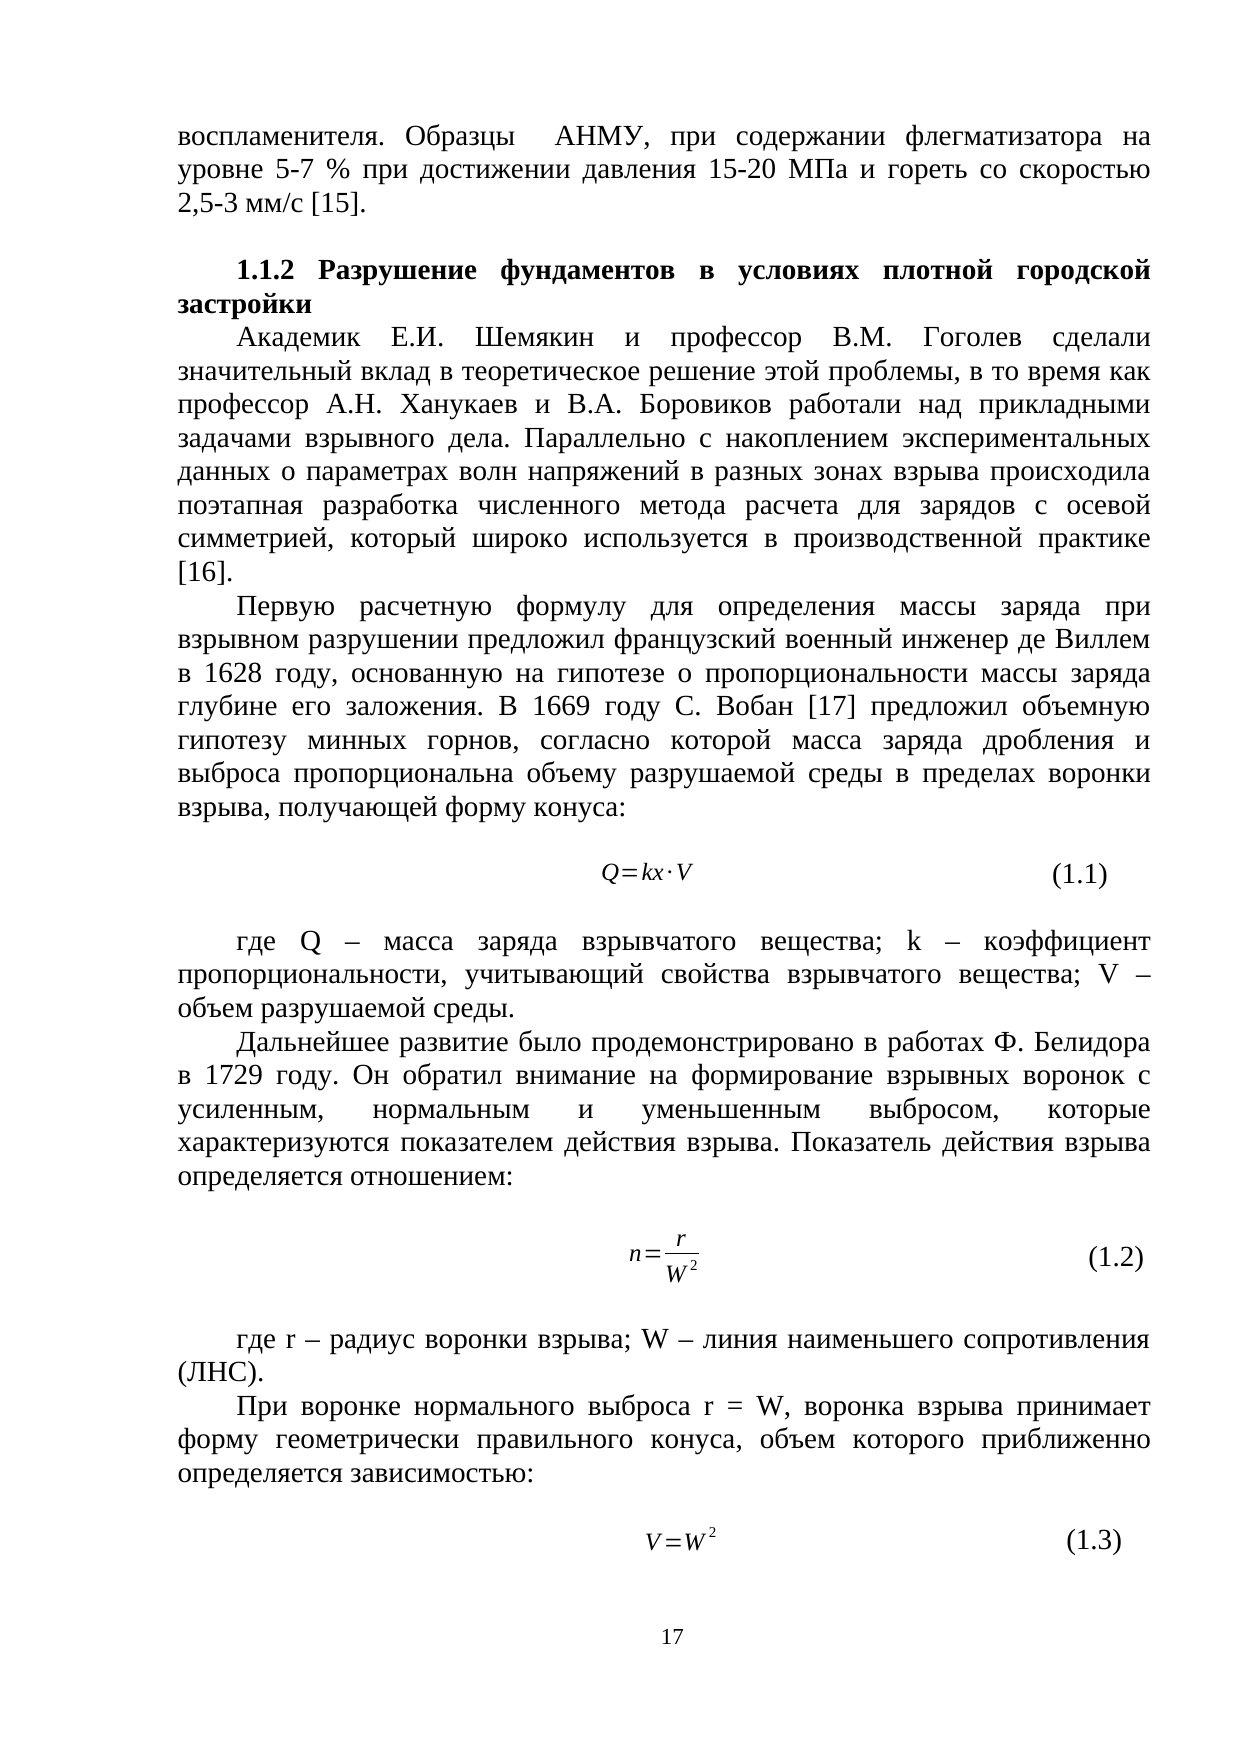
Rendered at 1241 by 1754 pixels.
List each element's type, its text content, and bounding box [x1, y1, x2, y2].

text При воронке нормального выброса r = W, воронка взрыва принимает форму геометрически правильного конуса, объем которого приближенно определяется зависимостью: [177, 1388, 1152, 1489]
text (1.3) [177, 1522, 1152, 1556]
text где r – радиус воронки взрыва; W – линия наименьшего сопротивления (ЛНС). [177, 1321, 1152, 1388]
text Академик Е.И. Шемякин и профессор В.М. Гоголев сделали значительный вклад в теоретическое решение этой проблемы, в то время как профессор А.Н. Ханукаев и В.А. Боровиков работали над прикладными задачами взрывного дела. Параллельно с накоплением экспериментальных данных о параметрах волн напряжений в разных зонах взрыва происходила поэтапная разработка численного метода расчета для зарядов с осевой симметрией, который широко используется в производственной практике [16]. [177, 319, 1152, 588]
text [177, 118, 1152, 219]
text (1.2) [177, 1225, 1152, 1287]
list 1.1.2 Разрушение фундаментов в условиях плотной городской застройки [177, 252, 1152, 319]
text (1.1) [177, 856, 1152, 889]
text где Q – масса заряда взрывчатого вещества; k – коэффициент пропорциональности, учитывающий свойства взрывчатого вещества; V – объем разрушаемой среды. [177, 923, 1152, 1024]
text Дальнейшее развитие было продемонстрировано в работах Ф. Белидора в 1729 году. Он обратил внимание на формирование взрывных воронок с усиленным, нормальным и уменьшенным выбросом, которые характеризуются показателем действия взрыва. Показатель действия взрыва определяется отношением: [177, 1024, 1152, 1191]
text Первую расчетную формулу для определения массы заряда при взрывном разрушении предложил французский военный инженер де Виллем в 1628 году, основанную на гипотезе о пропорциональности массы заряда глубине его заложения. В 1669 году С. Вобан [17] предложил объемную гипотезу минных горнов, согласно которой масса заряда дробления и выброса пропорциональна объему разрушаемой среды в пределах воронки взрыва, получающей форму конуса: [177, 588, 1152, 822]
